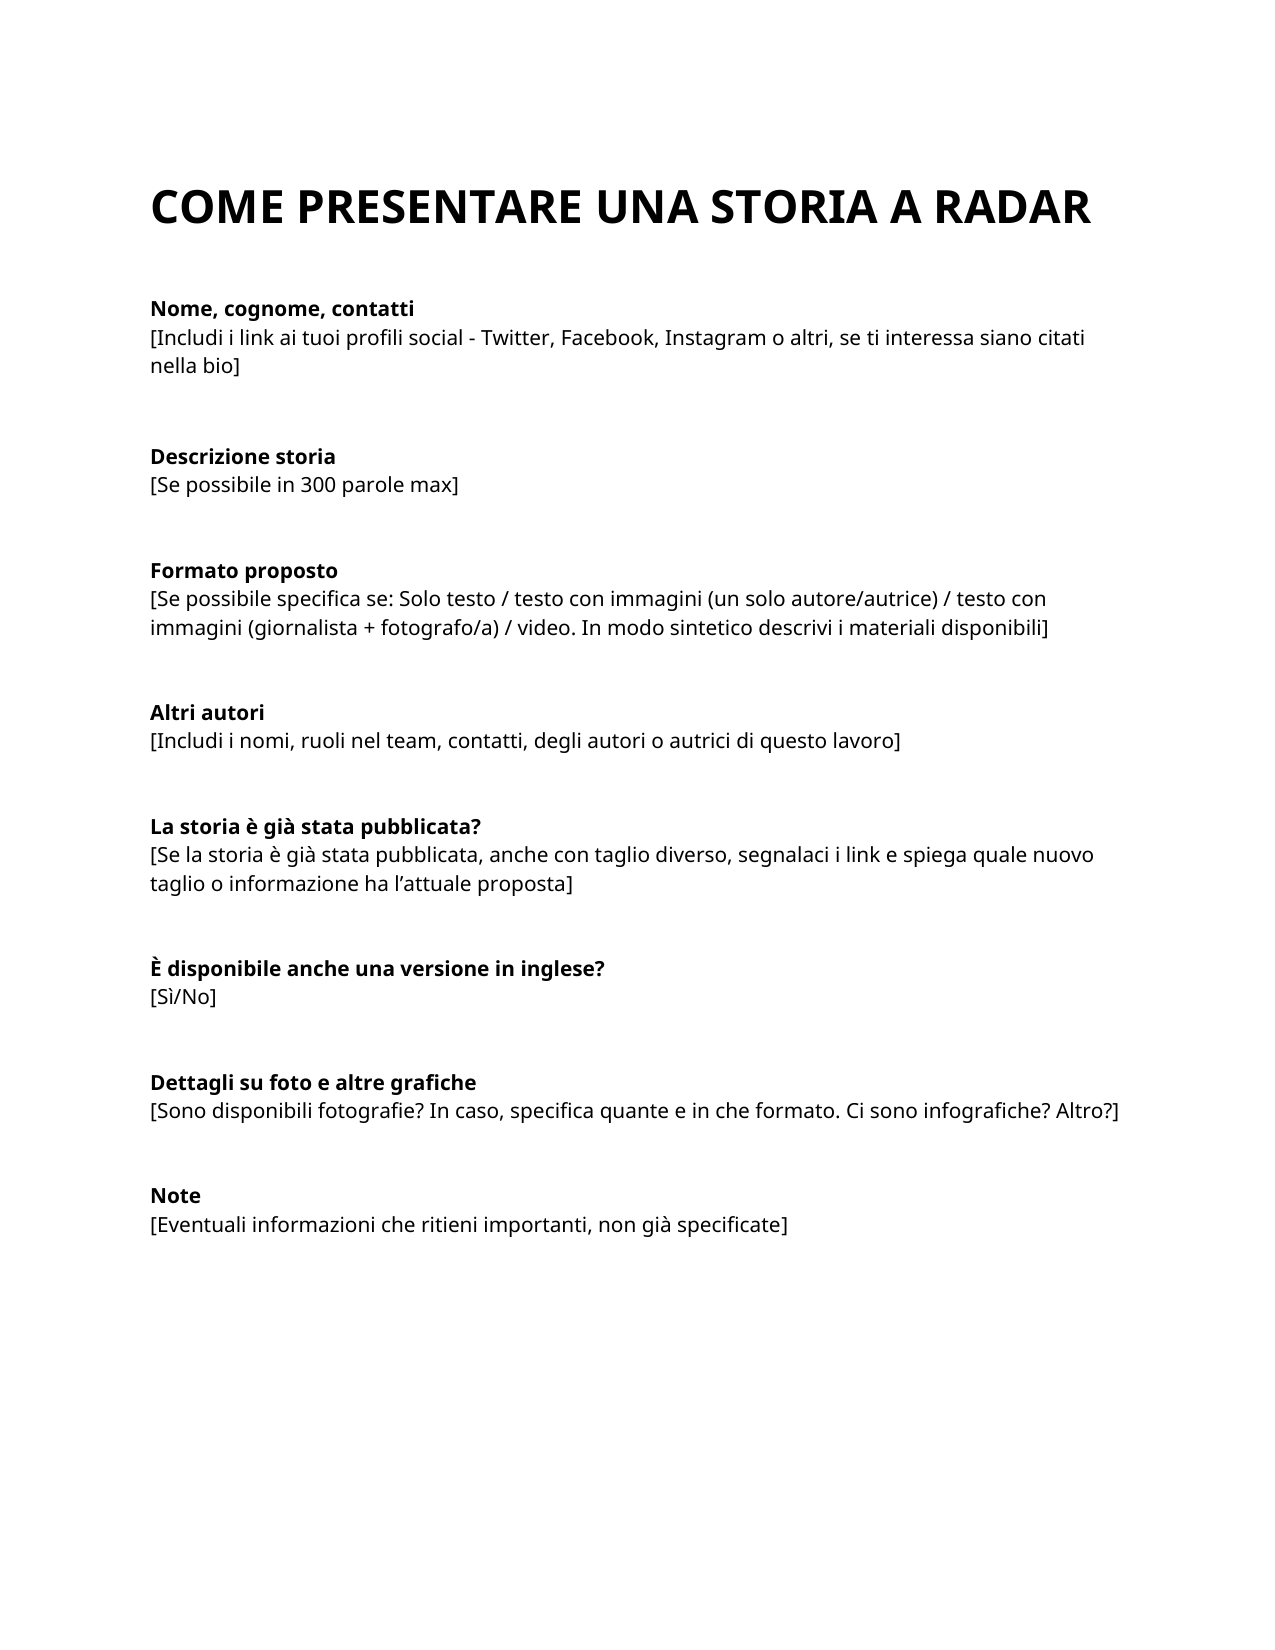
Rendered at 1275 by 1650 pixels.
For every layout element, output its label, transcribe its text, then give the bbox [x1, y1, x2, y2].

text Altri autori [150, 698, 1125, 726]
text Nome, cognome, contatti [150, 294, 1125, 323]
text Formato proposto [150, 556, 1125, 584]
text [Se la storia è già stata pubblicata, anche con taglio diverso, segnalaci i link e spiega quale nuovo taglio o informazione ha l’attuale proposta] [150, 840, 1125, 897]
text Descrizione storia [150, 442, 1125, 471]
text [Eventuali informazioni che ritieni importanti, non già specificate] [150, 1210, 1125, 1238]
text [Sono disponibili fotografie? In caso, specifica quante e in che formato. Ci sono infografiche? Altro?] [150, 1096, 1125, 1124]
text [Includi i nomi, ruoli nel team, contatti, degli autori o autrici di questo lavoro] [150, 726, 1125, 755]
text [Includi i link ai tuoi profili social - Twitter, Facebook, Instagram o altri, se ti interessa siano citati nella bio] [150, 323, 1125, 379]
text Note [150, 1181, 1125, 1210]
text Dettagli su foto e altre grafiche [150, 1068, 1125, 1096]
text [Se possibile specifica se: Solo testo / testo con immagini (un solo autore/autrice) / testo con immagini (giornalista + fotografo/a) / video. In modo sintetico descrivi i materiali disponibili] [150, 584, 1125, 641]
text [Se possibile in 300 parole max] [150, 471, 1125, 499]
text La storia è già stata pubblicata? [150, 812, 1125, 840]
text È disponibile anche una versione in inglese? [150, 954, 1125, 982]
text [Sì/No] [150, 982, 1125, 1011]
text COME PRESENTARE UNA STORIA A RADAR [150, 175, 1125, 237]
